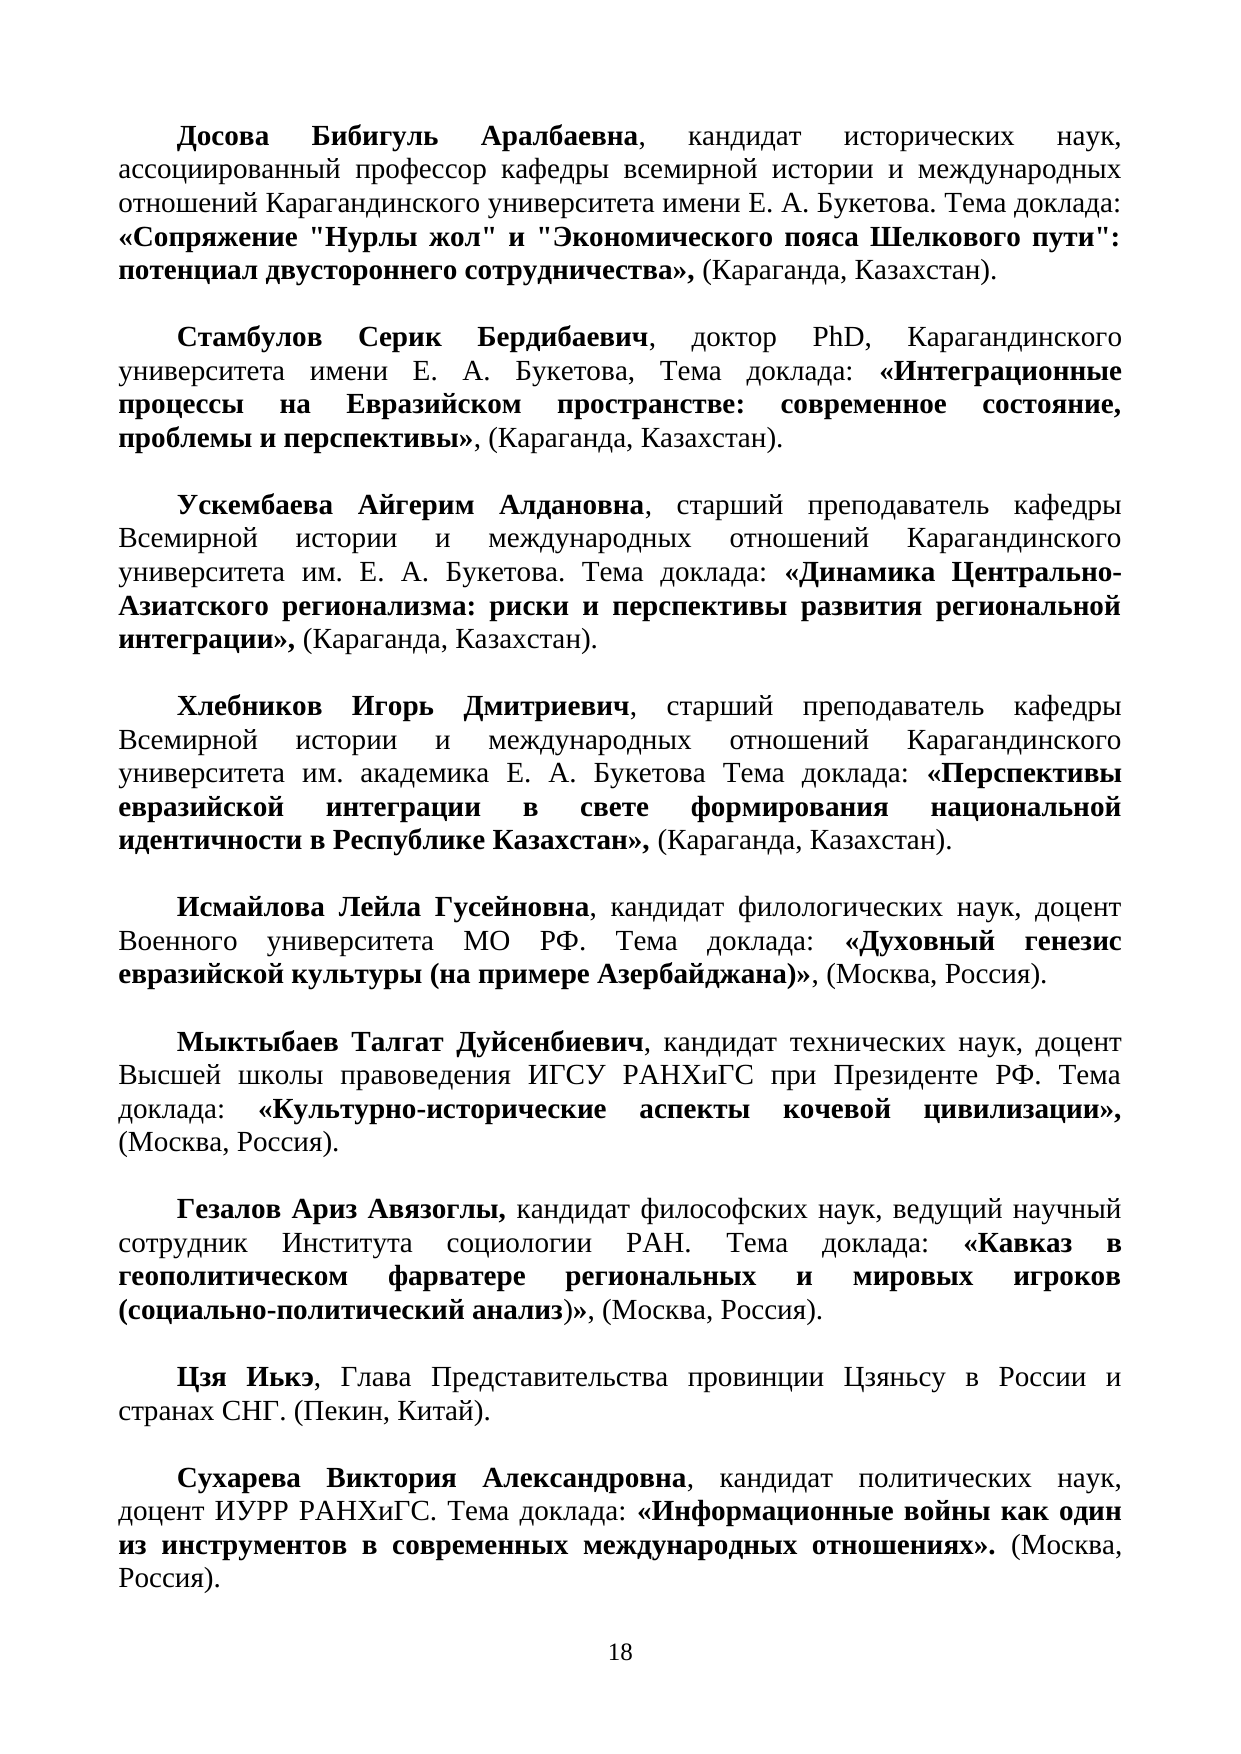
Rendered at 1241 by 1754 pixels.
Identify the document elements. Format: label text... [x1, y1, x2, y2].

text Сухарева Виктория Александровна, кандидат политических наук, доцент ИУРР РАНХиГС. Тема доклада: «Информационные войны как один из инструментов в современных международных отношениях». (Москва, Россия). [118, 1460, 1122, 1594]
text Досова Бибигуль Аралбаевна, кандидат исторических наук, ассоциированный профессор кафедры всемирной истории и международных отношений Карагандинского университета имени Е. А. Букетова. Тема доклада: «Сопряжение "Нурлы жол" и "Экономического пояса Шелкового пути": потенциал двустороннего сотрудничества», (Караганда, Казахстан). [118, 118, 1122, 286]
text Гезалов Ариз Авязоглы, кандидат философских наук, ведущий научный сотрудник Института социологии РАН. Тема доклада: «Кавказ в геополитическом фарватере региональных и мировых игроков (социально-политический анализ)», (Москва, Россия). [118, 1191, 1122, 1326]
text Мыктыбаев Талгат Дуйсенбиевич, кандидат технических наук, доцент Высшей школы правоведения ИГСУ РАНХиГС при Президенте РФ. Тема доклада: «Культурно-исторические аспекты кочевой цивилизации», (Москва, Россия). [118, 1024, 1122, 1158]
text Исмайлова Лейла Гусейновна, кандидат филологических наук, доцент Военного университета МО РФ. Тема доклада: «Духовный генезис евразийской культуры (на примере Азербайджана)», (Москва, Россия). [118, 889, 1122, 990]
text Хлебников Игорь Дмитриевич, старший преподаватель кафедры Всемирной истории и международных отношений Карагандинского университета им. академика Е. А. Букетова Тема доклада: «Перспективы евразийской интеграции в свете формирования национальной идентичности в Республике Казахстан», (Караганда, Казахстан). [118, 688, 1122, 856]
text Цзя Иькэ, Глава Представительства провинции Цзяньсу в России и странах СНГ. (Пекин, Китай). [118, 1359, 1122, 1426]
text Стамбулов Серик Бердибаевич, доктор PhD, Карагандинского университета имени Е. А. Букетова, Тема доклада: «Интеграционные процессы на Евразийском пространстве: современное состояние, проблемы и перспективы», (Караганда, Казахстан). [118, 319, 1122, 453]
text Ускембаева Айгерим Алдановна, старший преподаватель кафедры Всемирной истории и международных отношений Карагандинского университета им. Е. А. Букетова. Тема доклада: «Динамика Центрально-Азиатского регионализма: риски и перспективы развития региональной интеграции», (Караганда, Казахстан). [118, 487, 1122, 655]
